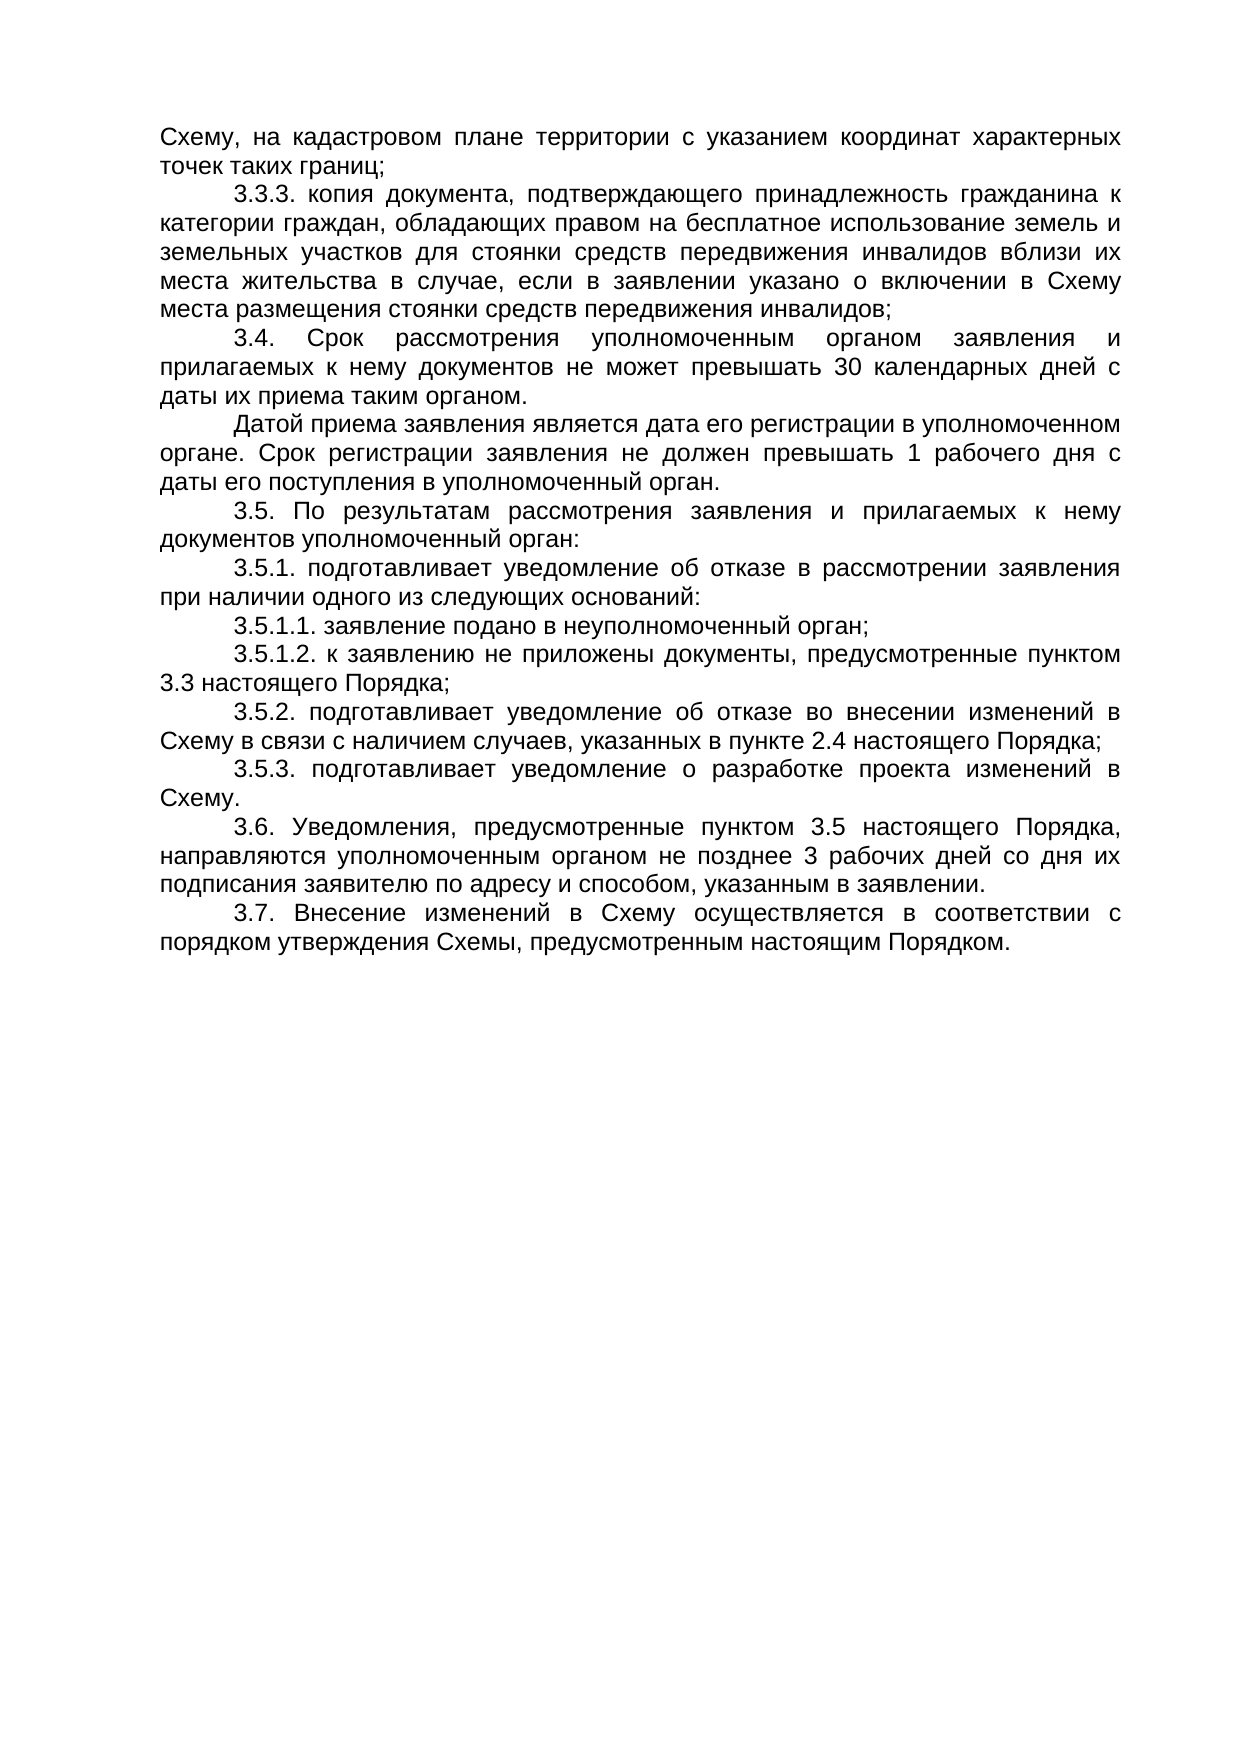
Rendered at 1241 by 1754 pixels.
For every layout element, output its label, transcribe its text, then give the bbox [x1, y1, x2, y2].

text 3.5.1.1. заявление подано в неуполномоченный орган; [159, 611, 1122, 639]
text 3.5.1.2. к заявлению не приложены документы, предусмотренные пунктом 3.3 настоящего Порядка; [159, 639, 1122, 697]
text 3.7. Внесение изменений в Схему осуществляется в соответствии с порядком утверждения Схемы, предусмотренным настоящим Порядком. [159, 898, 1122, 956]
text Датой приема заявления является дата его регистрации в уполномоченном органе. Срок регистрации заявления не должен превышать 1 рабочего дня с даты его поступления в уполномоченный орган. [159, 409, 1122, 496]
text 3.5.3. подготавливает уведомление о разработке проекта изменений в Схему. [159, 754, 1122, 812]
text 3.4. Срок рассмотрения уполномоченным органом заявления и прилагаемых к нему документов не может превышать 30 календарных дней с даты их приема таким органом. [159, 323, 1122, 409]
text 3.5. По результатам рассмотрения заявления и прилагаемых к нему документов уполномоченный орган: [159, 496, 1122, 553]
text 3.5.2. подготавливает уведомление об отказе во внесении изменений в Схему в связи с наличием случаев, указанных в пункте 2.4 настоящего Порядка; [159, 697, 1122, 754]
text 3.3.3. копия документа, подтверждающего принадлежность гражданина к категории граждан, обладающих правом на бесплатное использование земель и земельных участков для стоянки средств передвижения инвалидов вблизи их места жительства в случае, если в заявлении указано о включении в Схему места размещения стоянки средств передвижения инвалидов; [159, 179, 1122, 323]
text 3.5.1. подготавливает уведомление об отказе в рассмотрении заявления при наличии одного из следующих оснований: [159, 553, 1122, 611]
text 3.6. Уведомления, предусмотренные пунктом 3.5 настоящего Порядка, направляются уполномоченным органом не позднее 3 рабочих дней со дня их подписания заявителю по адресу и способом, указанным в заявлении. [159, 812, 1122, 898]
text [159, 122, 1122, 179]
